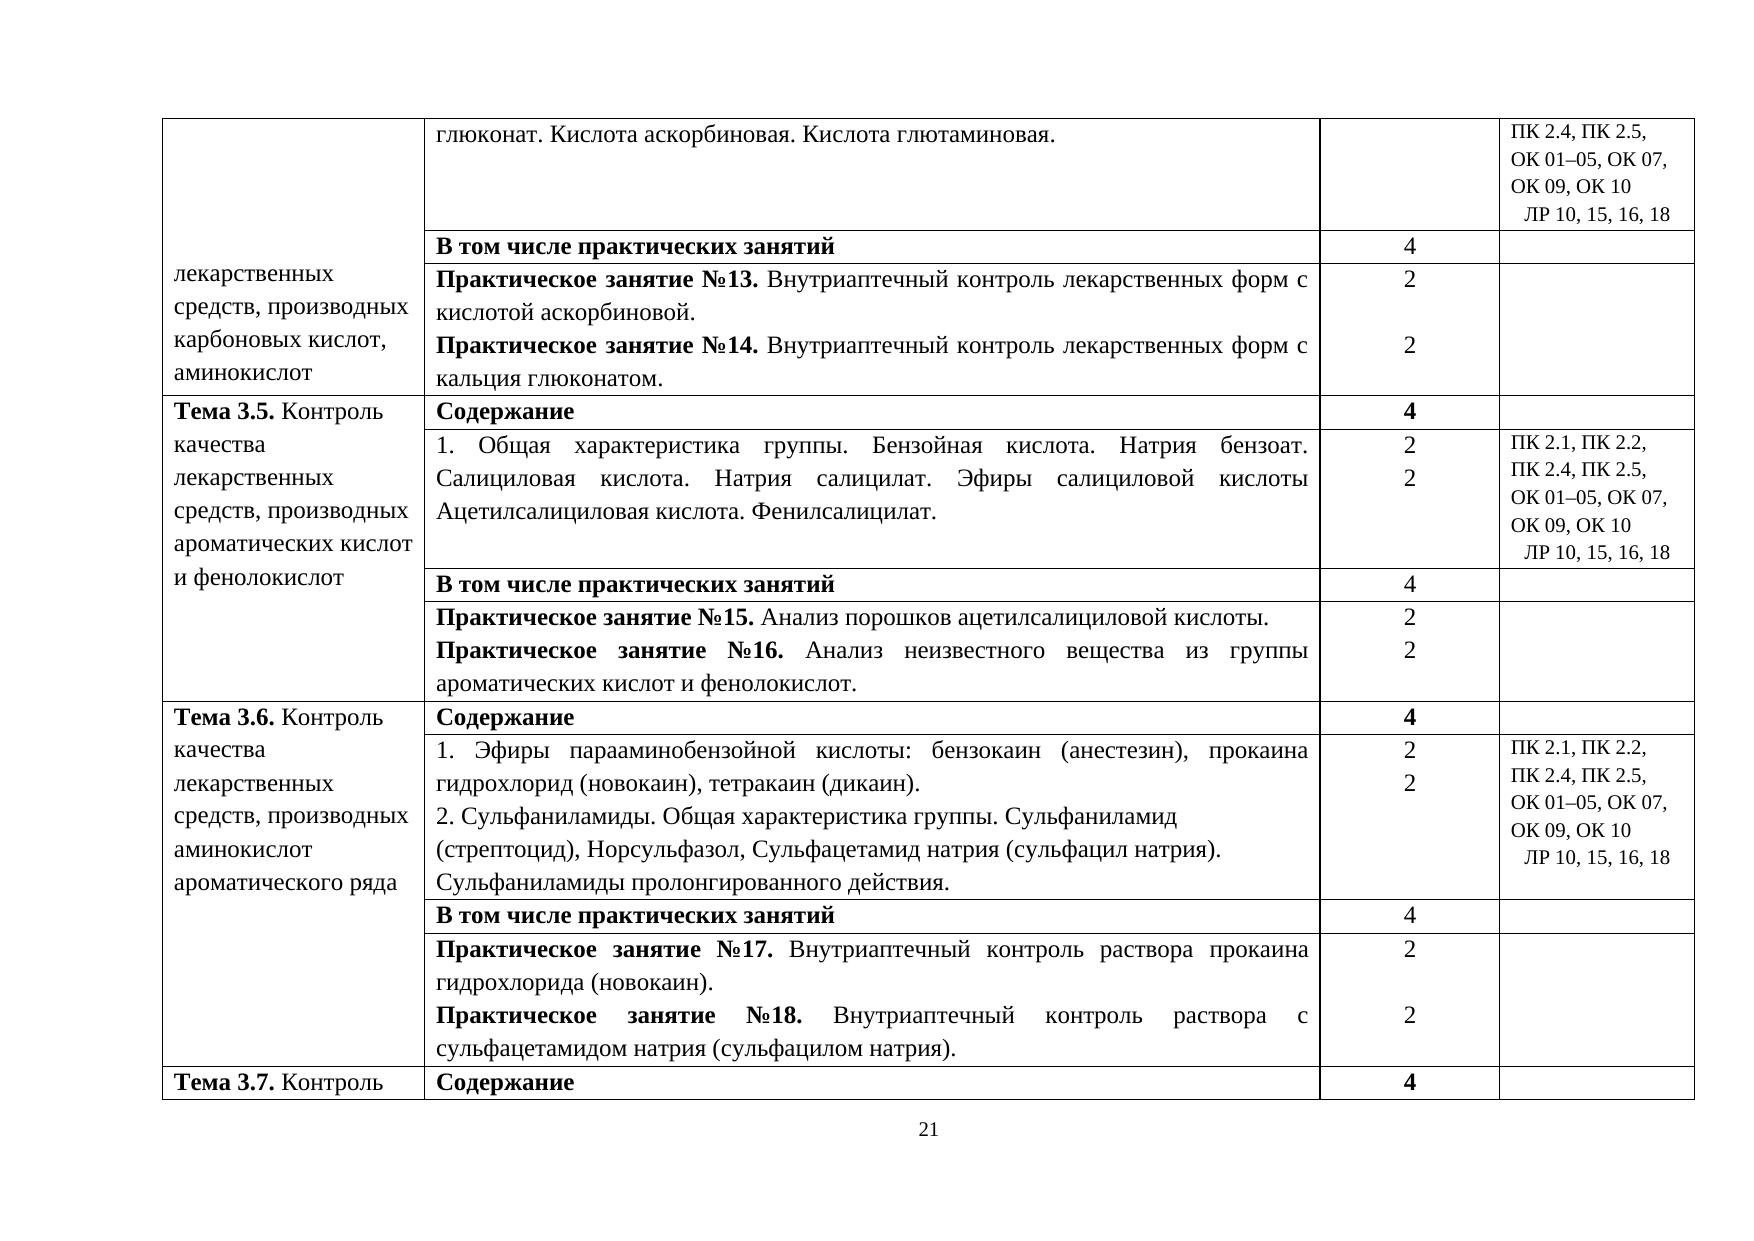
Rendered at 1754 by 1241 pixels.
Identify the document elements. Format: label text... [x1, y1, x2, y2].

table_cell 2 [1321, 119, 1499, 230]
table_cell [1500, 396, 1694, 429]
table_cell 4 [1321, 900, 1499, 933]
table_cell [1500, 702, 1694, 734]
table_cell [1500, 900, 1694, 933]
table_cell 4 [1321, 1067, 1499, 1099]
table_cell 4 [1321, 569, 1499, 601]
table_cell [1500, 569, 1694, 601]
table_cell 4 [1321, 396, 1499, 429]
table_cell 2 2 [1321, 264, 1499, 395]
table_cell 2 2 [1321, 735, 1499, 899]
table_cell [425, 119, 1319, 230]
table_cell В том числе практических занятий [425, 900, 1319, 933]
table_cell 2 2 [1321, 602, 1499, 701]
table_cell [1500, 602, 1694, 701]
table_cell [1500, 231, 1694, 263]
table_cell [1500, 1067, 1694, 1099]
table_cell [163, 1067, 424, 1099]
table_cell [1500, 119, 1694, 230]
table_cell В том числе практических занятий [425, 231, 1319, 263]
table_cell Содержание [425, 1067, 1319, 1099]
table_cell ПК 2.1, ПК 2.2, ПК 2.4, ПК 2.5, ОК 01–05, ОК 07, ОК 09, ОК 10 ЛР 10, 15, 16, 18 [1500, 430, 1694, 568]
table_cell ПК 2.1, ПК 2.2, ПК 2.4, ПК 2.5, ОК 01–05, ОК 07, ОК 09, ОК 10 ЛР 10, 15, 16, 18 [1500, 735, 1694, 899]
table_cell Практическое занятие №15. Анализ порошков ацетилсалициловой кислоты. Практическое занятие №16. Анализ неизвестного вещества из группы ароматических кислот и фенолокислот. [425, 602, 1319, 701]
table_cell Тема 3.5. Контроль качества лекарственных средств, производных ароматических кислот и фенолокислот [163, 396, 424, 701]
table_cell 2 2 [1321, 934, 1499, 1066]
table_cell [1500, 934, 1694, 1066]
table_cell Практическое занятие №17. Внутриаптечный контроль раствора прокаина гидрохлорида (новокаин). Практическое занятие №18. Внутриаптечный контроль раствора с сульфацетамидом натрия (сульфацилом натрия). [425, 934, 1319, 1066]
table_cell Практическое занятие №13. Внутриаптечный контроль лекарственных форм с кислотой аскорбиновой. Практическое занятие №14. Внутриаптечный контроль лекарственных форм с кальция глюконатом. [425, 264, 1319, 395]
table_cell Содержание [425, 702, 1319, 734]
table_cell 4 [1321, 702, 1499, 734]
table_cell 1. Общая характеристика группы. Бензойная кислота. Натрия бензоат. Салициловая кислота. Натрия салицилат. Эфиры салициловой кислоты Ацетилсалициловая кислота. Фенилсалицилат. [425, 430, 1319, 568]
table_cell [1500, 264, 1694, 395]
table_cell 2 2 [1321, 430, 1499, 568]
table_cell 1. Эфиры парааминобензойной кислоты: бензокаин (анестезин), прокаина гидрохлорид (новокаин), тетракаин (дикаин). 2. Сульфаниламиды. Общая характеристика группы. Сульфаниламид (стрептоцид), Норсульфазол, Сульфацетамид натрия (сульфацил натрия). Сульфаниламиды пролонгированного действия. [425, 735, 1319, 899]
table_cell 4 [1321, 231, 1499, 263]
table_cell В том числе практических занятий [425, 569, 1319, 601]
table_cell Содержание [425, 396, 1319, 429]
table_cell Тема 3.6. Контроль качества лекарственных средств, производных аминокислот ароматического ряда [163, 702, 424, 1066]
